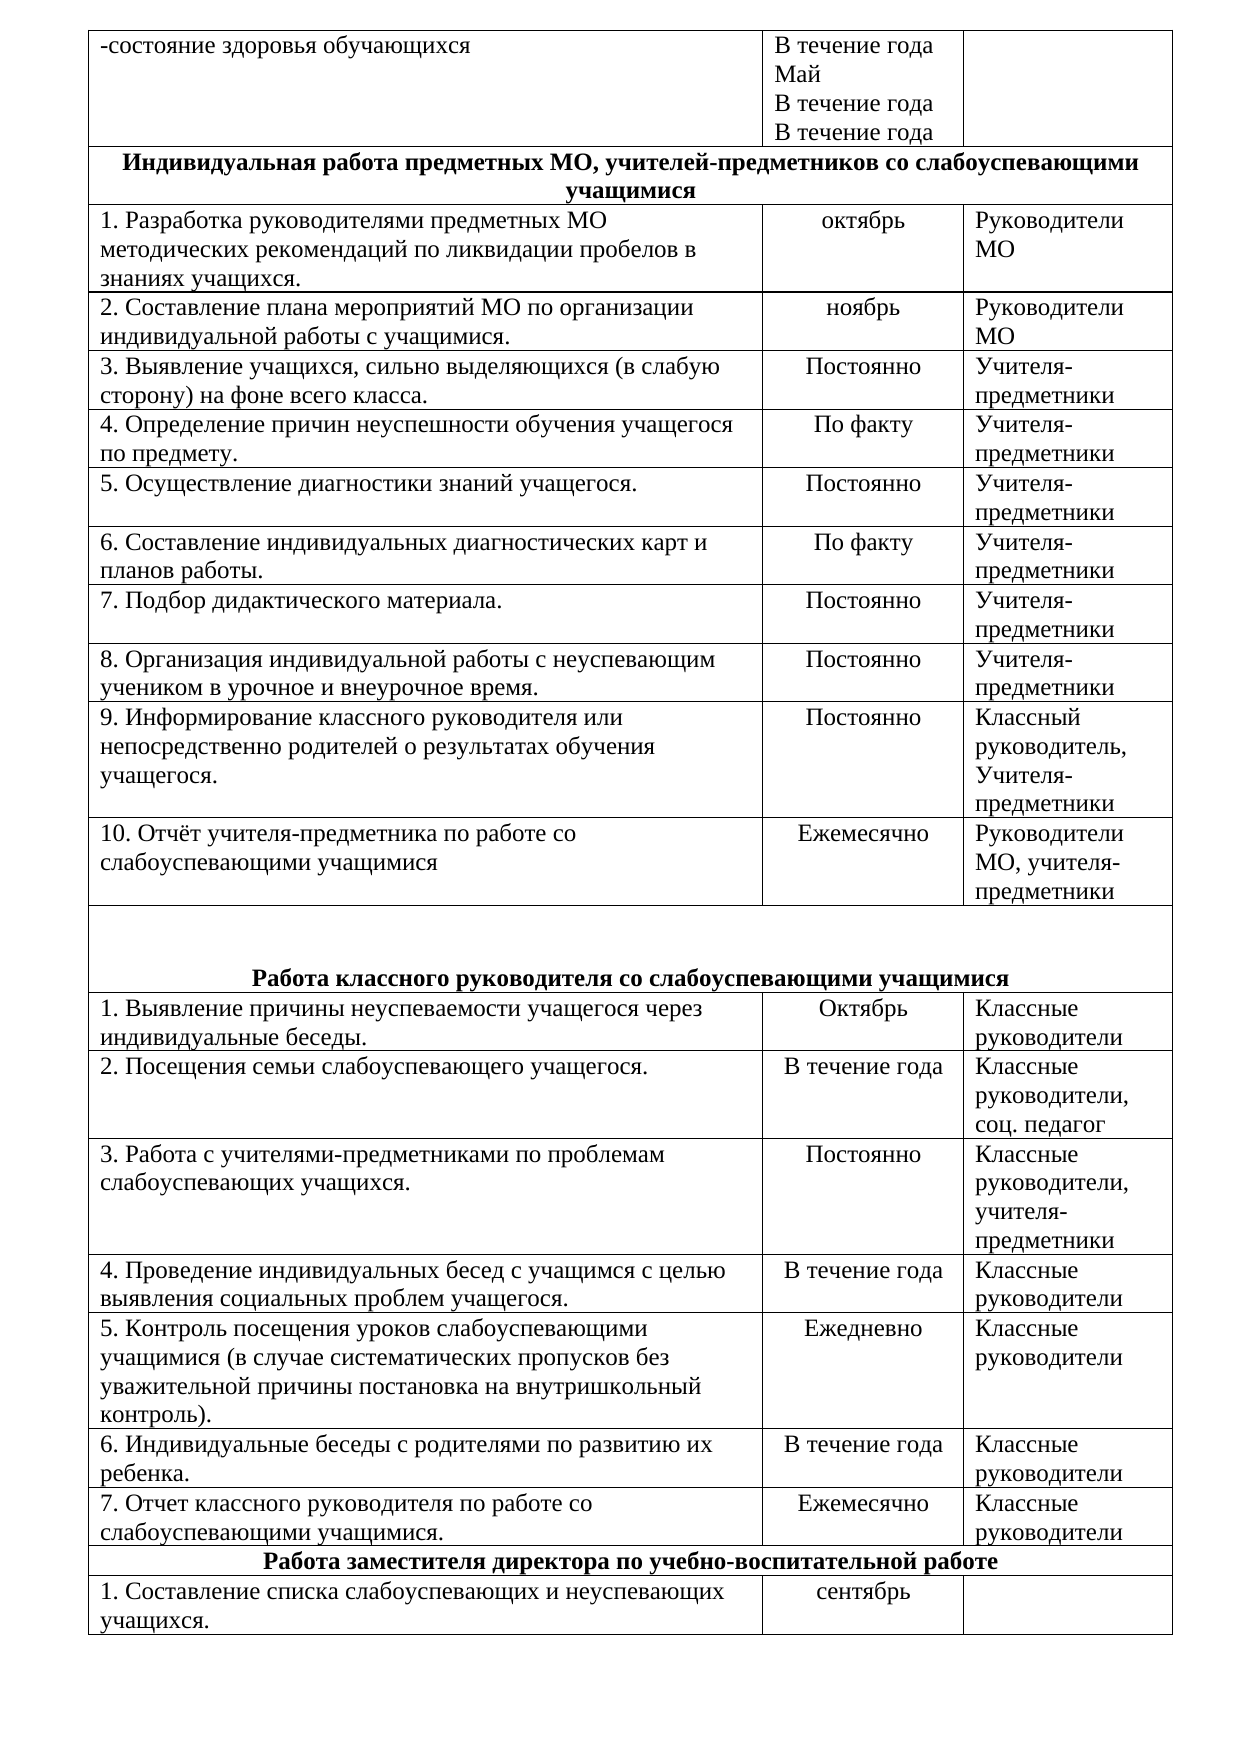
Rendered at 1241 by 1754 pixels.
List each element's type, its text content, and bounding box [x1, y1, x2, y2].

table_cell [763, 31, 963, 146]
table_cell Классные руководители [964, 1429, 1172, 1487]
table_cell Руководители МО [964, 205, 1172, 291]
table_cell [964, 31, 1172, 146]
table_cell По факту [763, 527, 963, 584]
table_cell Учителя-предметники [964, 585, 1172, 643]
table_cell 1. Разработка руководителями предметных МО методических рекомендаций по ликвидации пробелов в знаниях учащихся. [89, 205, 762, 291]
table_cell Работа классного руководителя со слабоуспевающими учащимися [89, 906, 1172, 992]
table_cell В течение года [763, 1255, 963, 1312]
table_cell Классный руководитель, Учителя-предметники [964, 702, 1172, 817]
table_cell Классные руководители [964, 1488, 1172, 1545]
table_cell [89, 31, 762, 146]
table_cell 7. Отчет классного руководителя по работе со слабоуспевающими учащимися. [89, 1488, 762, 1545]
table_cell Учителя-предметники [964, 644, 1172, 701]
table_cell Работа заместителя директора по учебно-воспитательной работе [89, 1546, 1172, 1575]
table_cell 5. Осуществление диагностики знаний учащегося. [89, 468, 762, 526]
table_cell 9. Информирование классного руководителя или непосредственно родителей о результатах обучения учащегося. [89, 702, 762, 817]
table_cell сентябрь [763, 1576, 963, 1634]
table_cell 5. Контроль посещения уроков слабоуспевающими учащимися (в случае систематических пропусков без уважительной причины постановка на внутришкольный контроль). [89, 1313, 762, 1428]
table_cell Постоянно [763, 1139, 963, 1254]
table_cell ноябрь [763, 293, 963, 350]
table_cell Классные руководители [964, 993, 1172, 1050]
table_cell Постоянно [763, 644, 963, 701]
table_cell 3. Выявление учащихся, сильно выделяющихся (в слабую сторону) на фоне всего класса. [89, 351, 762, 408]
table_cell Классные руководители, учителя-предметники [964, 1139, 1172, 1254]
table_cell Учителя-предметники [964, 468, 1172, 526]
table_cell В течение года [763, 1051, 963, 1138]
table_cell Классные руководители [964, 1255, 1172, 1312]
table_cell 3. Работа с учителями-предметниками по проблемам слабоуспевающих учащихся. [89, 1139, 762, 1254]
table_cell 6. Составление индивидуальных диагностических карт и планов работы. [89, 527, 762, 584]
table_cell 1. Выявление причины неуспеваемости учащегося через индивидуальные беседы. [89, 993, 762, 1050]
table_cell Учителя-предметники [964, 351, 1172, 408]
table_cell Постоянно [763, 468, 963, 526]
table_cell Руководители МО, учителя-предметники [964, 818, 1172, 904]
table_cell 2. Посещения семьи слабоуспевающего учащегося. [89, 1051, 762, 1138]
table_cell Ежедневно [763, 1313, 963, 1428]
table_cell Октябрь [763, 993, 963, 1050]
table_cell 10. Отчёт учителя-предметника по работе со слабоуспевающими учащимися [89, 818, 762, 904]
table_cell 6. Индивидуальные беседы с родителями по развитию их ребенка. [89, 1429, 762, 1487]
table_cell Классные руководители [964, 1313, 1172, 1428]
table_cell [964, 1576, 1172, 1634]
table_cell Ежемесячно [763, 818, 963, 904]
table_cell Классные руководители, соц. педагог [964, 1051, 1172, 1138]
table_cell 8. Организация индивидуальной работы с неуспевающим учеником в урочное и внеурочное время. [89, 644, 762, 701]
table_cell Постоянно [763, 351, 963, 408]
table_cell Руководители МО [964, 293, 1172, 350]
table_cell Учителя-предметники [964, 527, 1172, 584]
table_cell Постоянно [763, 585, 963, 643]
table_cell Индивидуальная работа предметных МО, учителей-предметников со слабоуспевающими учащимися [89, 147, 1172, 204]
table_cell 2. Составление плана мероприятий МО по организации индивидуальной работы с учащимися. [89, 293, 762, 350]
table_cell 7. Подбор дидактического материала. [89, 585, 762, 643]
table_cell В течение года [763, 1429, 963, 1487]
table_cell Учителя-предметники [964, 410, 1172, 467]
table_cell 1. Составление списка слабоуспевающих и неуспевающих учащихся. [89, 1576, 762, 1634]
table_cell октябрь [763, 205, 963, 291]
table_cell 4. Проведение индивидуальных бесед с учащимся с целью выявления социальных проблем учащегося. [89, 1255, 762, 1312]
table_cell 4. Определение причин неуспешности обучения учащегося по предмету. [89, 410, 762, 467]
table_cell По факту [763, 410, 963, 467]
table_cell Постоянно [763, 702, 963, 817]
table_cell Ежемесячно [763, 1488, 963, 1545]
